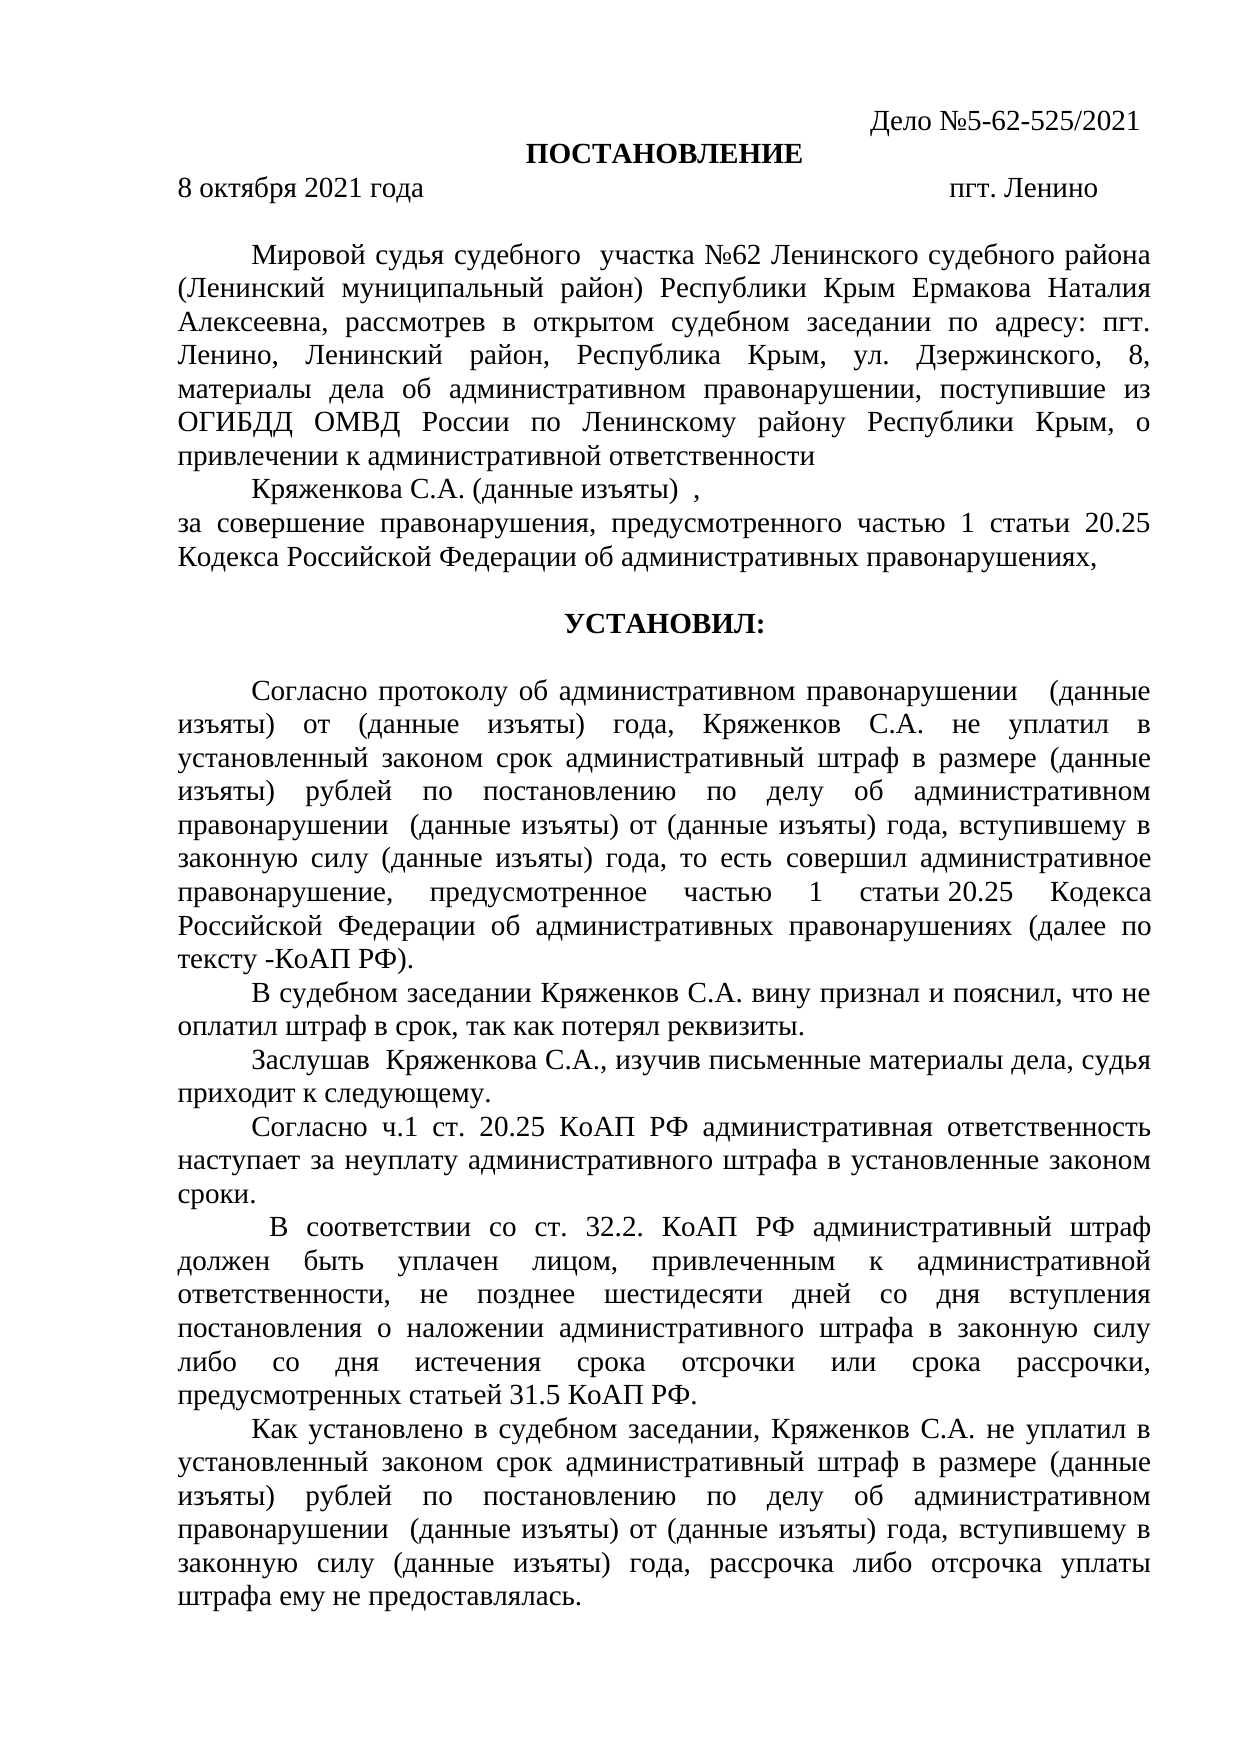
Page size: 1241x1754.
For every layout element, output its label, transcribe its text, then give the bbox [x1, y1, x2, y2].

text за совершение правонарушения, предусмотренного частью 1 статьи 20.25 Кодекса Российской Федерации об административных правонарушениях, [177, 505, 1152, 572]
text 8 октября 2021 года пгт. Ленино [177, 170, 1152, 203]
text Согласно протоколу об административном правонарушении (данные изъяты) от (данные изъяты) года, Кряженков С.А. не уплатил в установленный законом срок административный штраф в размере (данные изъяты) рублей по постановлению по делу об административном правонарушении (данные изъяты) от (данные изъяты) года, вступившему в законную силу (данные изъяты) года, то есть совершил административное правонарушение, предусмотренное частью 1 статьи 20.25 Кодекса Российской Федерации об административных правонарушениях (далее по тексту -КоАП РФ). [177, 673, 1152, 874]
text В судебном заседании Кряженков С.А. вину признал и пояснил, что не оплатил штраф в срок, так как потерял реквизиты. [177, 975, 1152, 1042]
text Согласно протоколу об административном правонарушении (данные изъяты) от (данные изъяты) года, Кряженков С.А. не уплатил в установленный законом срок административный штраф в размере (данные изъяты) рублей по постановлению по делу об административном правонарушении (данные изъяты) от (данные изъяты) года, вступившему в законную силу (данные изъяты) года, то есть совершил административное правонарушение, предусмотренное частью 1 статьи 20.25 Кодекса Российской Федерации об административных правонарушениях (далее по тексту -КоАП РФ). [177, 874, 1152, 975]
text Согласно ч.1 ст. 20.25 КоАП РФ административная ответственность наступает за неуплату административного штрафа в установленные законом сроки. [177, 1109, 1152, 1209]
text Заслушав Кряженкова С.А., изучив письменные материалы дела, судья приходит к следующему. [177, 1042, 1152, 1109]
text Кряженкова С.А. (данные изъяты) , [177, 472, 1152, 505]
text Дело №5-62-525/2021 [177, 103, 1152, 136]
text В соответствии со ст. 32.2. КоАП РФ административный штраф должен быть уплачен лицом, привлеченным к административной ответственности, не позднее шестидесяти дней со дня вступления постановления о наложении административного штрафа в законную силу либо со дня истечения срока отсрочки или срока рассрочки, предусмотренных статьей 31.5 КоАП РФ. [177, 1209, 1152, 1411]
text Мировой судья судебного участка №62 Ленинского судебного района (Ленинский муниципальный район) Республики Крым Ермакова Наталия Алексеевна, рассмотрев в открытом судебном заседании по адресу: пгт. Ленино, Ленинский район, Республика Крым, ул. Дзержинского, 8, материалы дела об административном правонарушении, поступившие из ОГИБДД ОМВД России по Ленинскому району Республики Крым, о привлечении к административной ответственности [177, 237, 1152, 472]
text Как установлено в судебном заседании, Кряженков С.А. не уплатил в установленный законом срок административный штраф в размере (данные изъяты) рублей по постановлению по делу об административном правонарушении (данные изъяты) от (данные изъяты) года, вступившему в законную силу (данные изъяты) года, рассрочка либо отсрочка уплаты штрафа ему не предоставлялась. [177, 1411, 1152, 1612]
text УСТАНОВИЛ: [177, 606, 1152, 639]
text ПОСТАНОВЛЕНИЕ [177, 136, 1152, 170]
